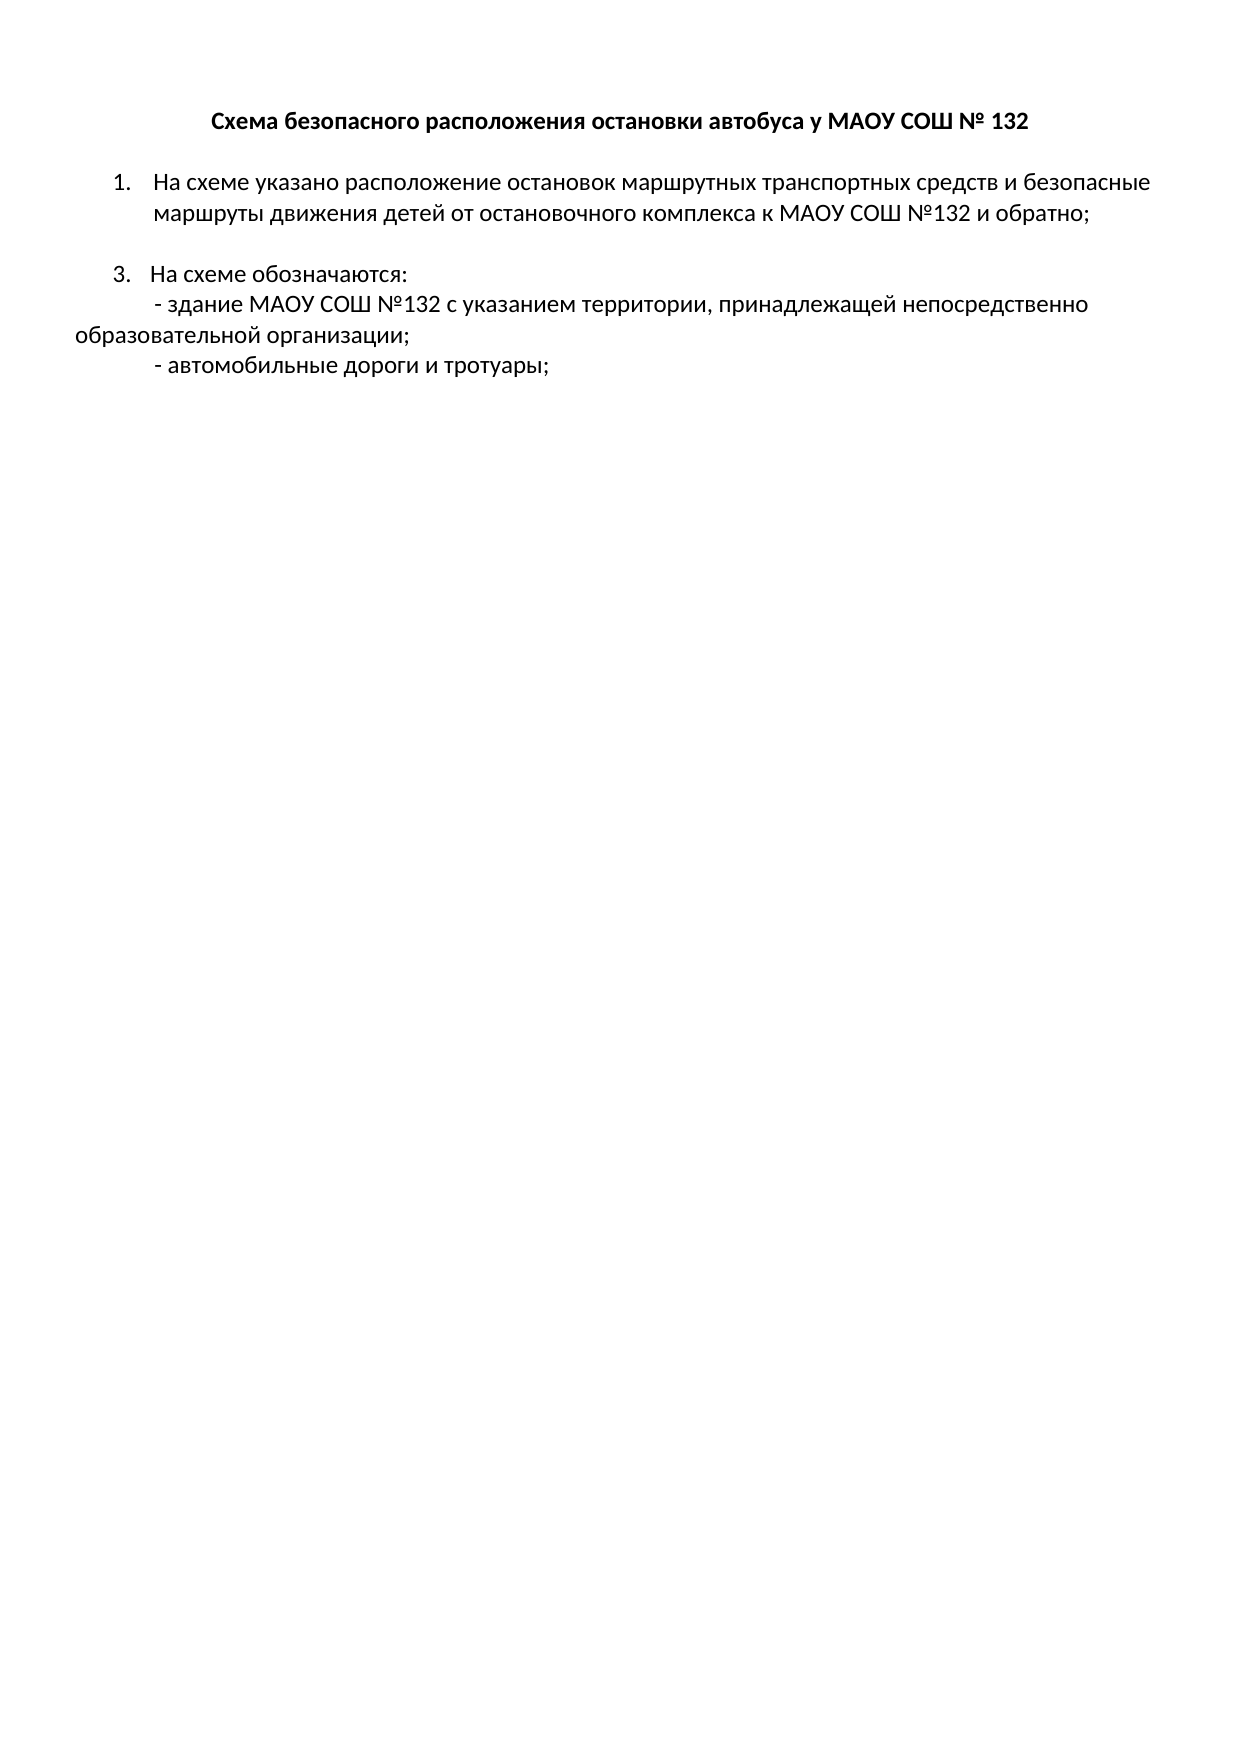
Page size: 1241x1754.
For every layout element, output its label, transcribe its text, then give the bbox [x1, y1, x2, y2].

text - автомобильные дороги и тротуары; [75, 350, 1165, 380]
list На схеме обозначаются: [112, 258, 1165, 289]
text Схема безопасного расположения остановки автобуса у МАОУ СОШ № 132 [75, 106, 1165, 136]
text - здание МАОУ СОШ №132 с указанием территории, принадлежащей непосредственно образовательной организации; [75, 289, 1165, 350]
list На схеме указано расположение остановок маршрутных транспортных средств и безопасные маршруты движения детей от остановочного комплекса к МАОУ СОШ №132 и обратно; [112, 167, 1165, 228]
